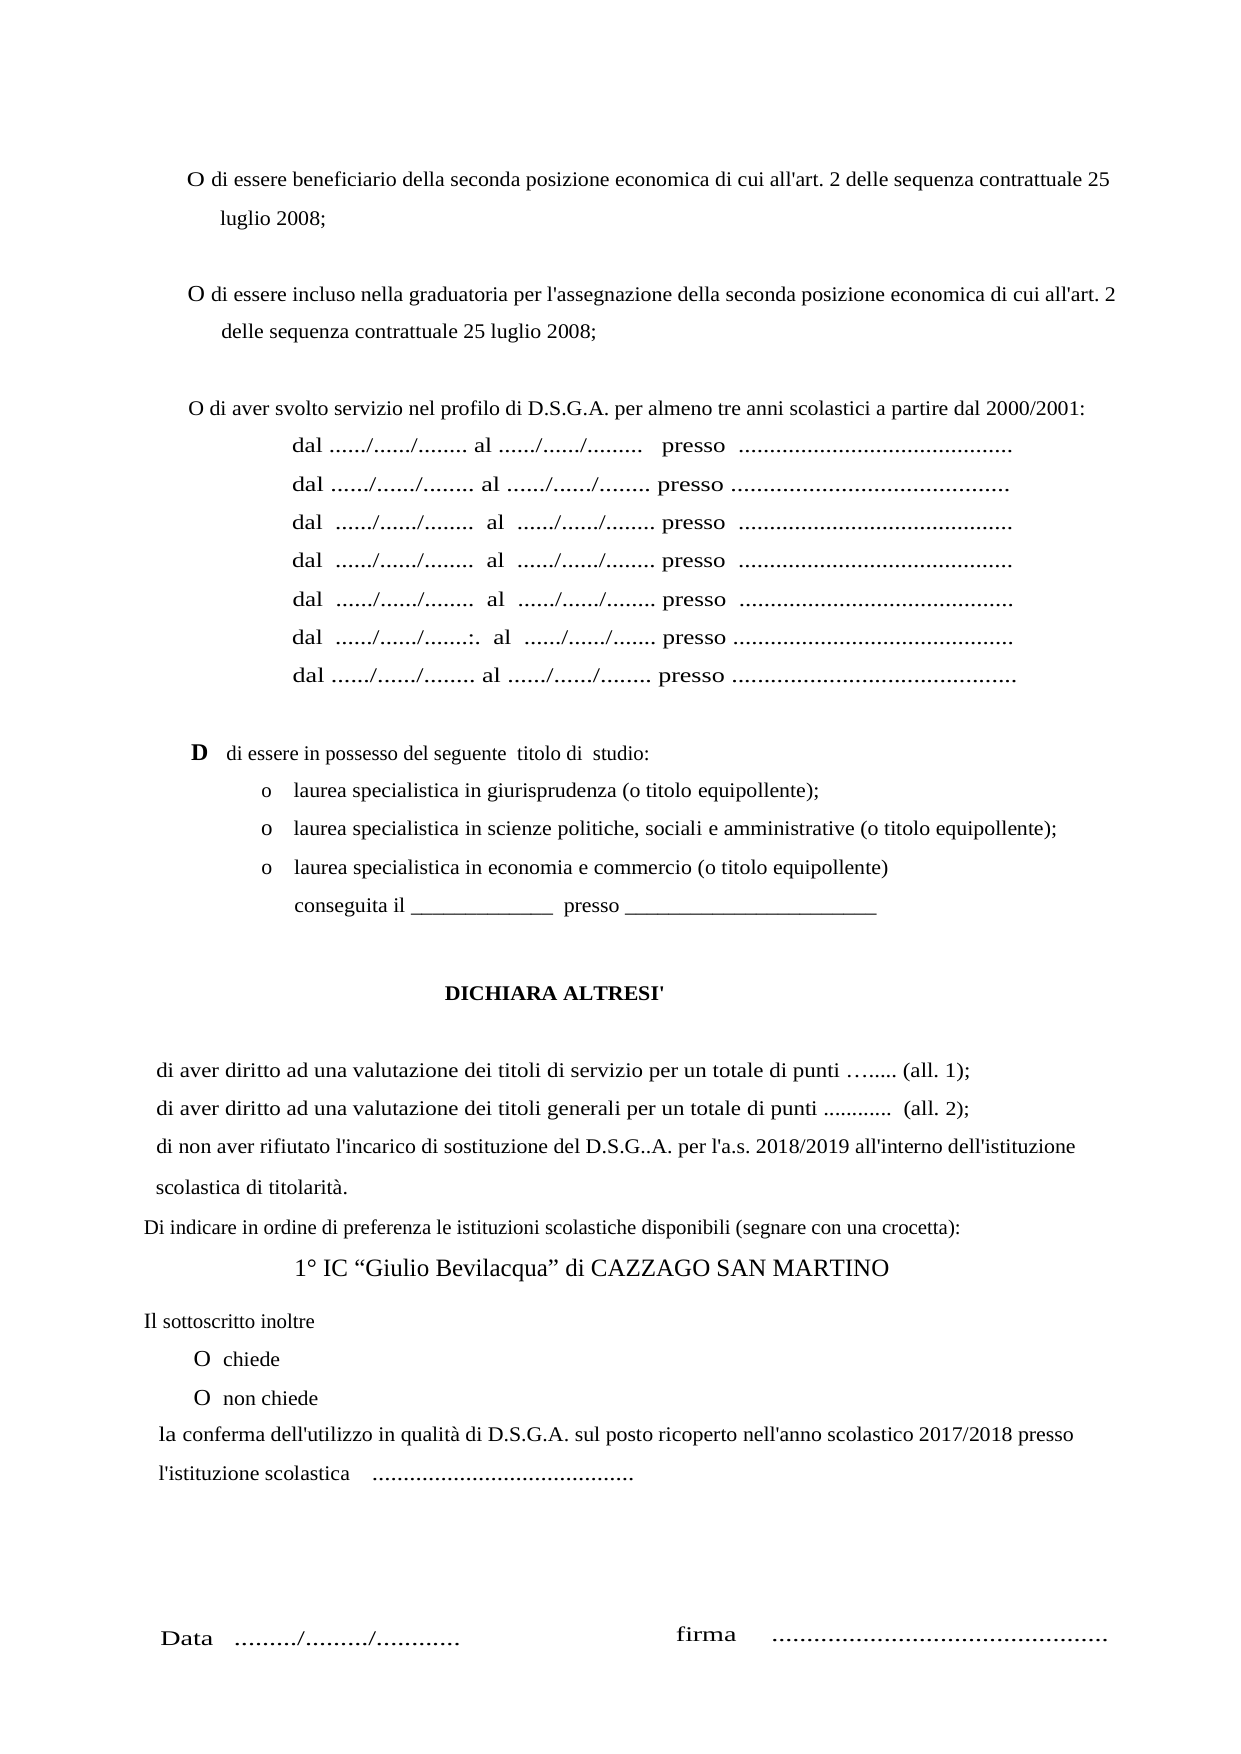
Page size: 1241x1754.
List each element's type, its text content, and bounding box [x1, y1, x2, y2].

text dal ....../....../........ al ....../....../......... presso ............................................ [292, 435, 1167, 457]
list conseguita il _____________ presso _______________________ [294, 893, 1167, 917]
text Di indicare in ordine di preferenza le istituzioni scolastiche disponibili (segnare con una crocetta): [144, 1215, 1167, 1239]
text O di essere beneficiario della seconda posizione economica di cui all'art. 2 delle sequenza contrattuale 25 luglio 2008; [187, 166, 1122, 230]
text dal ....../....../........ al ....../....../........ presso ............................................ [292, 663, 1167, 687]
text O di essere incluso nella graduatoria per l'assegnazione della seconda posizione economica di cui all'art. 2 delle sequenza contrattuale 25 luglio 2008; [187, 280, 1122, 343]
text O non chiede [193, 1383, 1167, 1410]
text Il sottoscritto inoltre [144, 1308, 1167, 1333]
text dal ....../....../........ al ....../....../........ presso ........................................... [292, 471, 1167, 496]
list laurea specialistica in giurisprudenza (o titolo equipollente); [261, 778, 1167, 802]
text dal ....../....../.......:. al ....../....../....... presso ............................................. [292, 625, 1167, 649]
text O di aver svolto servizio nel profilo di D.S.G.A. per almeno tre anni scolastici a partire dal 2000/2001: [188, 396, 1122, 420]
text dal ....../....../........ al ....../....../........ presso ............................................ [292, 548, 1167, 572]
text dal ....../....../........ al ....../....../........ presso ............................................ [292, 510, 1167, 534]
text di aver diritto ad una valutazione dei titoli di servizio per un totale di punti …..... (all. 1); [156, 1058, 983, 1082]
text DICHIARA ALTRESI' [144, 981, 790, 1005]
text la conferma dell'utilizzo in qualità di D.S.G.A. sul posto ricoperto nell'anno scolastico 2017/2018 presso l'istituzione scolastica .......................................... [158, 1421, 1167, 1485]
text D di essere in possesso del seguente titolo di studio: [191, 738, 1167, 765]
list 1° IC “Giulio Bevilacqua” di CAZZAGO SAN MARTINO [294, 1253, 1167, 1282]
text di aver diritto ad una valutazione dei titoli generali per un totale di punti ............ (all. 2); [156, 1096, 983, 1120]
text O chiede [193, 1345, 1167, 1372]
text dal ....../....../........ al ....../....../........ presso ............................................ [292, 586, 1167, 611]
text di non aver rifiutato l'incarico di sostituzione del D.S.G..A. per l'a.s. 2018/2019 all'interno dell'istituzione scolastica di titolarità. [156, 1134, 1167, 1199]
list laurea specialistica in scienze politiche, sociali e amministrative (o titolo equipollente); [261, 814, 1167, 841]
list laurea specialistica in economia e commercio (o titolo equipollente) [261, 854, 1167, 879]
